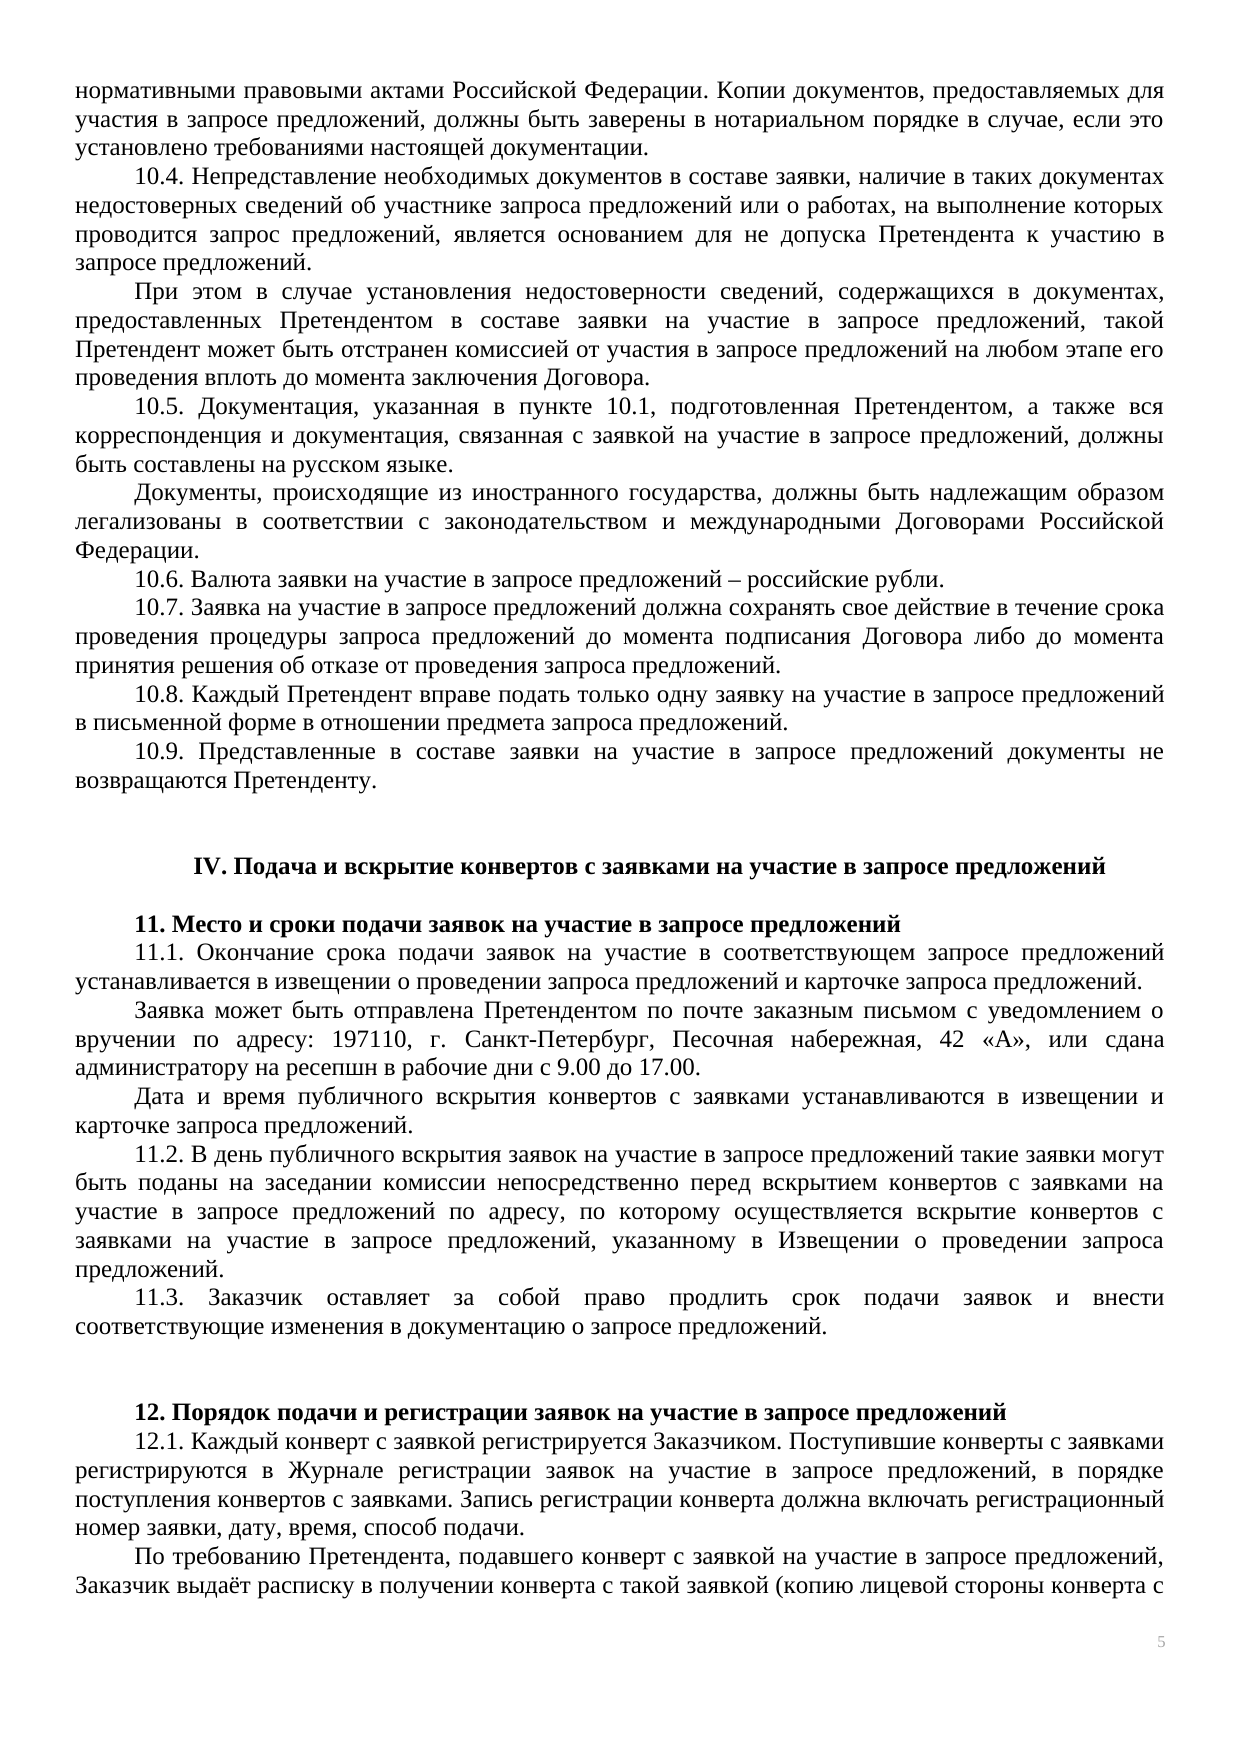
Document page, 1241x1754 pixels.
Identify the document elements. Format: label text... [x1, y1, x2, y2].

text Документы, происходящие из иностранного государства, должны быть надлежащим образом легализованы в соответствии с законодательством и международными Договорами Российской Федерации. [75, 477, 1165, 564]
text 11.2. В день публичного вскрытия заявок на участие в запросе предложений такие заявки могут быть поданы на заседании комиссии непосредственно перед вскрытием конвертов с заявками на участие в запросе предложений по адресу, по которому осуществляется вскрытие конвертов с заявками на участие в запросе предложений, указанному в Извещении о проведении запроса предложений. [75, 1139, 1165, 1282]
text 11.3. Заказчик оставляет за собой право продлить срок подачи заявок и внести соответствующие изменения в документацию о запросе предложений. [75, 1282, 1165, 1340]
text Дата и время публичного вскрытия конвертов с заявками устанавливаются в извещении и карточке запроса предложений. [75, 1081, 1165, 1139]
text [75, 1541, 1165, 1599]
text 10.5. Документация, указанная в пункте 10.1, подготовленная Претендентом, а также вся корреспонденция и документация, связанная с заявкой на участие в запросе предложений, должны быть составлены на русском языке. [75, 391, 1165, 477]
text 12. Порядок подачи и регистрации заявок на участие в запросе предложений [75, 1397, 1165, 1426]
text IV. Подача и вскрытие конвертов с заявками на участие в запросе предложений [75, 851, 1165, 880]
text 10.7. Заявка на участие в запросе предложений должна сохранять свое действие в течение срока проведения процедуры запроса предложений до момента подписания Договора либо до момента принятия решения об отказе от проведения запроса предложений. [75, 592, 1165, 679]
text 11. Место и сроки подачи заявок на участие в запросе предложений [75, 909, 1165, 937]
text 10.9. Представленные в составе заявки на участие в запросе предложений документы не возвращаются Претенденту. [75, 736, 1165, 794]
text 10.8. Каждый Претендент вправе подать только одну заявку на участие в запросе предложений в письменной форме в отношении предмета запроса предложений. [75, 679, 1165, 736]
text 11.1. Окончание срока подачи заявок на участие в соответствующем запросе предложений устанавливается в извещении о проведении запроса предложений и карточке запроса предложений. [75, 937, 1165, 995]
text Заявка может быть отправлена Претендентом по почте заказным письмом с уведомлением о вручении по адресу: 197110, г. Санкт-Петербург, Песочная набережная, 42 «А», или сдана администратору на ресепшн в рабочие дни с 9.00 до 17.00. [75, 995, 1165, 1081]
text 10.6. Валюта заявки на участие в запросе предложений – российские рубли. [75, 564, 1165, 592]
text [75, 75, 1165, 161]
text При этом в случае установления недостоверности сведений, содержащихся в документах, предоставленных Претендентом в составе заявки на участие в запросе предложений, такой Претендент может быть отстранен комиссией от участия в запросе предложений на любом этапе его проведения вплоть до момента заключения Договора. [75, 276, 1165, 391]
text 12.1. Каждый конверт с заявкой регистрируется Заказчиком. Поступившие конверты с заявками регистрируются в Журнале регистрации заявок на участие в запросе предложений, в порядке поступления конвертов с заявками. Запись регистрации конверта должна включать регистрационный номер заявки, дату, время, способ подачи. [75, 1426, 1165, 1541]
text 10.4. Непредставление необходимых документов в составе заявки, наличие в таких документах недостоверных сведений об участнике запроса предложений или о работах, на выполнение которых проводится запрос предложений, является основанием для не допуска Претендента к участию в запросе предложений. [75, 161, 1165, 276]
